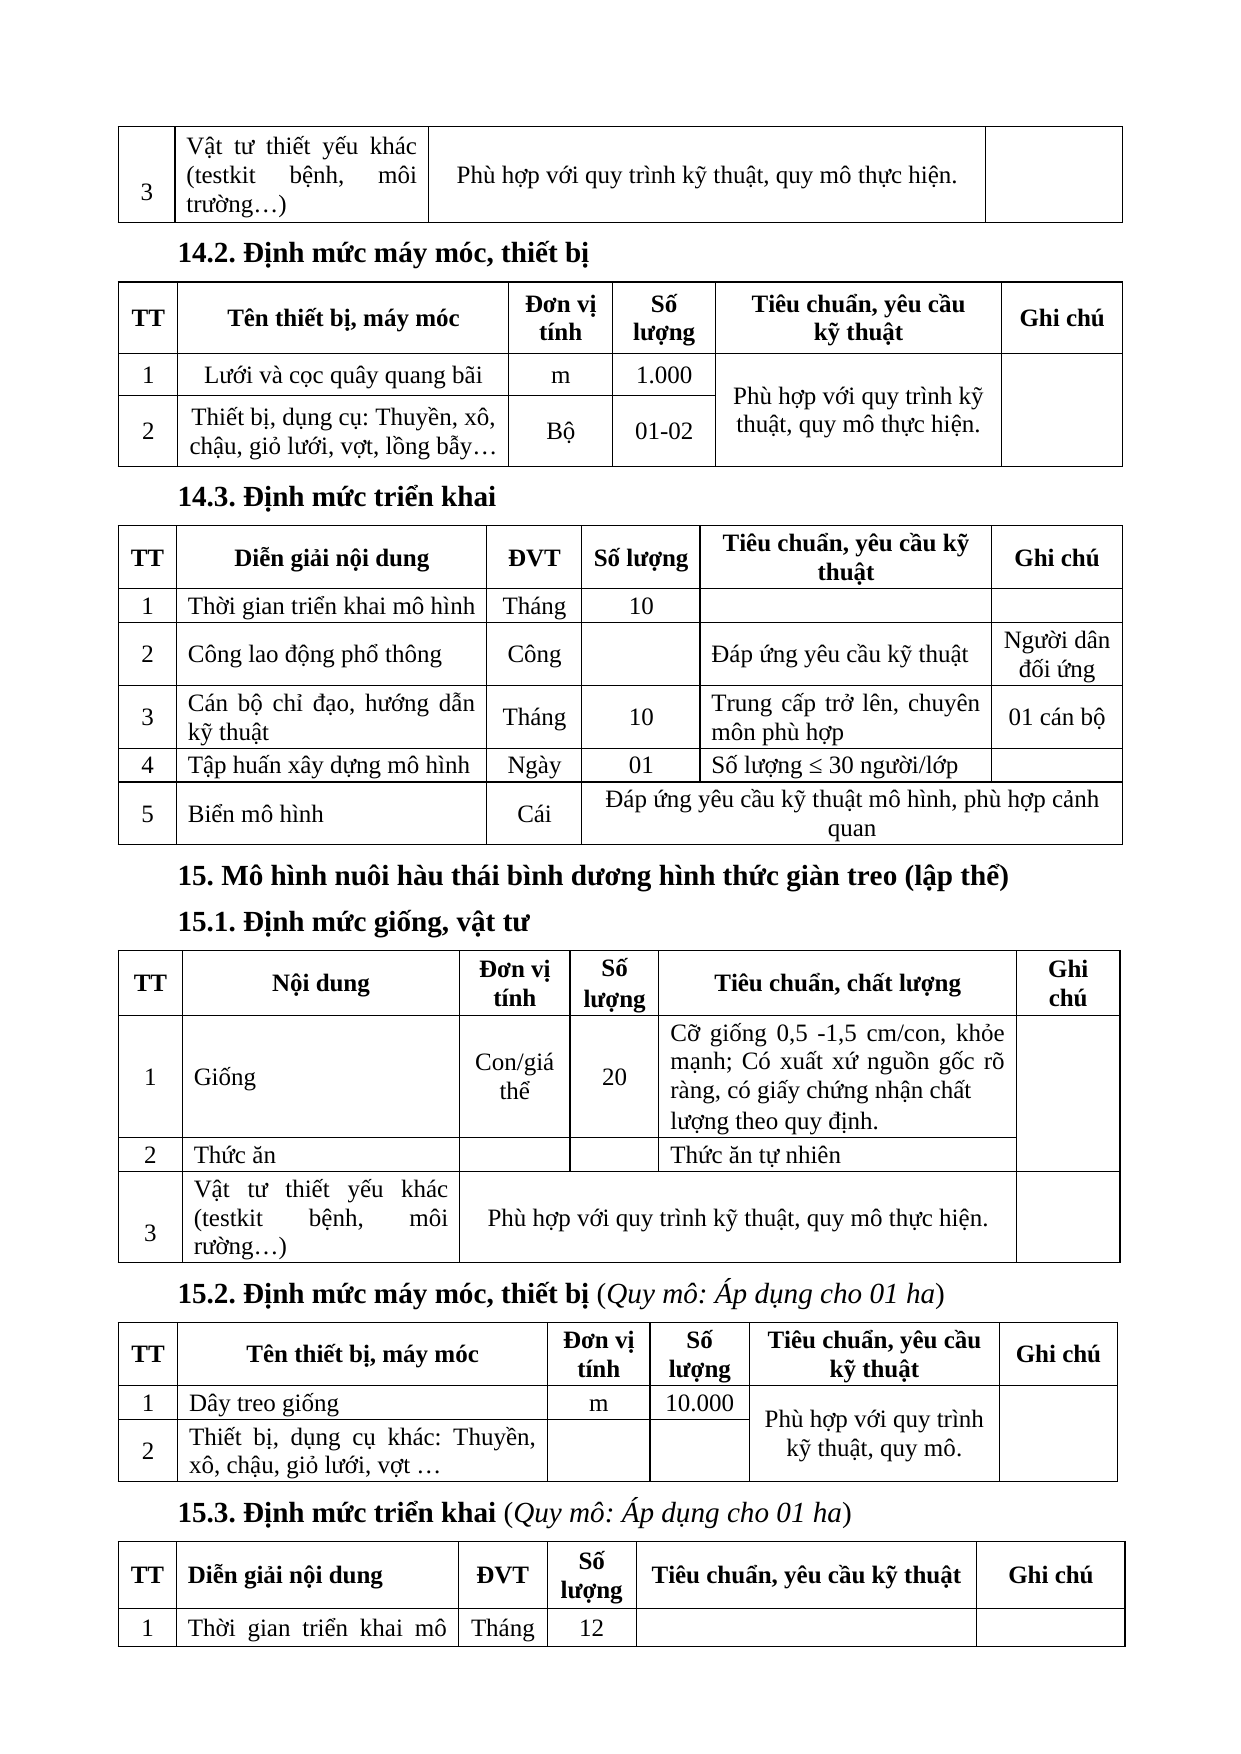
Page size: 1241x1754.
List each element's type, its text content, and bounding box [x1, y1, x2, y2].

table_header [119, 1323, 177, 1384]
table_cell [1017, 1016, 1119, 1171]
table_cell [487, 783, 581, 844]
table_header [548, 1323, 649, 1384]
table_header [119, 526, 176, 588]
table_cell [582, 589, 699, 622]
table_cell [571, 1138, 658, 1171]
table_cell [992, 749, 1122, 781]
list 15.1. Định mức giống, vật tư [118, 904, 1122, 937]
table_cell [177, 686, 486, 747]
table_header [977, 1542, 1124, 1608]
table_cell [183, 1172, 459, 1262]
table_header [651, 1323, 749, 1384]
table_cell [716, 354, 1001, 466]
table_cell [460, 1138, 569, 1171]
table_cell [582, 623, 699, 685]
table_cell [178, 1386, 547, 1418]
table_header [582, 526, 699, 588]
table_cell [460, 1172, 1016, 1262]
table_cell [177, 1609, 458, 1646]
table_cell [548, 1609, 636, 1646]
text 15.2. Định mức máy móc, thiết bị (Quy mô: Áp dụng cho 01 ha) [118, 1276, 1122, 1309]
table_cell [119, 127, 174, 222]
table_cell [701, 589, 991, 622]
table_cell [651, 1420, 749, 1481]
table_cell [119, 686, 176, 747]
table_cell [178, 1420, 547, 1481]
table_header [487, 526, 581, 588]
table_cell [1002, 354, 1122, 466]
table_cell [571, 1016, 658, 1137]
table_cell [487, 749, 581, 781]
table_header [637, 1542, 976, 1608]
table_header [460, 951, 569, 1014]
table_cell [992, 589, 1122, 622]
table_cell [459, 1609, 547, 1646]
text 15.3. Định mức triển khai (Quy mô: Áp dụng cho 01 ha) [118, 1495, 1122, 1528]
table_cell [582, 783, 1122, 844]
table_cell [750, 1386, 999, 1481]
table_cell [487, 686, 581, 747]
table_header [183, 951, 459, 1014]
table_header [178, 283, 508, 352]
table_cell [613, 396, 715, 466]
list 14.3. Định mức triển khai [118, 479, 1122, 513]
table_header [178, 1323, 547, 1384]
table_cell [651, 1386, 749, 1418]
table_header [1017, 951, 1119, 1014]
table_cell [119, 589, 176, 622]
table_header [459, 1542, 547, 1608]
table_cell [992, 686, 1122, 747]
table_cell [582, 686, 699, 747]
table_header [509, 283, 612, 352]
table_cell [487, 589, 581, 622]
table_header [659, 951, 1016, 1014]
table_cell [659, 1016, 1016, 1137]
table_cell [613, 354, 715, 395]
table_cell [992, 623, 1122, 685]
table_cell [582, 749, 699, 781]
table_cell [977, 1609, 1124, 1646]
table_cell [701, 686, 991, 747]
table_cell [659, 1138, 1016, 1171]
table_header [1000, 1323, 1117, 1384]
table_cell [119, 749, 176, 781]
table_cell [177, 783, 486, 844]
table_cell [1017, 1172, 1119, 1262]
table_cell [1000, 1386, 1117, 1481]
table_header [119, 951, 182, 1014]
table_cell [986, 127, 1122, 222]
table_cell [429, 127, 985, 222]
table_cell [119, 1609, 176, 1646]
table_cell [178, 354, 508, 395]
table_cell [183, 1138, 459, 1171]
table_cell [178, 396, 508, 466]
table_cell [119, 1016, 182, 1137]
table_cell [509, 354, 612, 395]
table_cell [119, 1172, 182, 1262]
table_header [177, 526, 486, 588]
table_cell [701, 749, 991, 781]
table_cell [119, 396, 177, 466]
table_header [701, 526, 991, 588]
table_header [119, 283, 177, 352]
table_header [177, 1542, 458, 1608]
text 14.2. Định mức máy móc, thiết bị [118, 235, 1122, 269]
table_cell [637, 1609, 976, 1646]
text 15. Mô hình nuôi hàu thái bình dương hình thức giàn treo (lập thể) [118, 858, 1122, 891]
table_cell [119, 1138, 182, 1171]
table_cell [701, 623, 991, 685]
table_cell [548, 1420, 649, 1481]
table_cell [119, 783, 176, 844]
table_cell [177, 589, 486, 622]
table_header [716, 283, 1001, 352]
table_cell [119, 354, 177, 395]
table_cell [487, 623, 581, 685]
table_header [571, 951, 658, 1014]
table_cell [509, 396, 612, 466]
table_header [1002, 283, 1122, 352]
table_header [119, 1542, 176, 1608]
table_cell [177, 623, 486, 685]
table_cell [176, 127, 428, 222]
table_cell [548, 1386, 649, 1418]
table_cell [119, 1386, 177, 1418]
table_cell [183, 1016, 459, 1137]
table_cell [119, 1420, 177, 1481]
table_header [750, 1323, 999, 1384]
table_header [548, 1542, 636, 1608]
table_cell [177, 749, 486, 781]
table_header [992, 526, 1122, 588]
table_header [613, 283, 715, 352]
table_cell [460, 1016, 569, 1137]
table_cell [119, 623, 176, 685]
